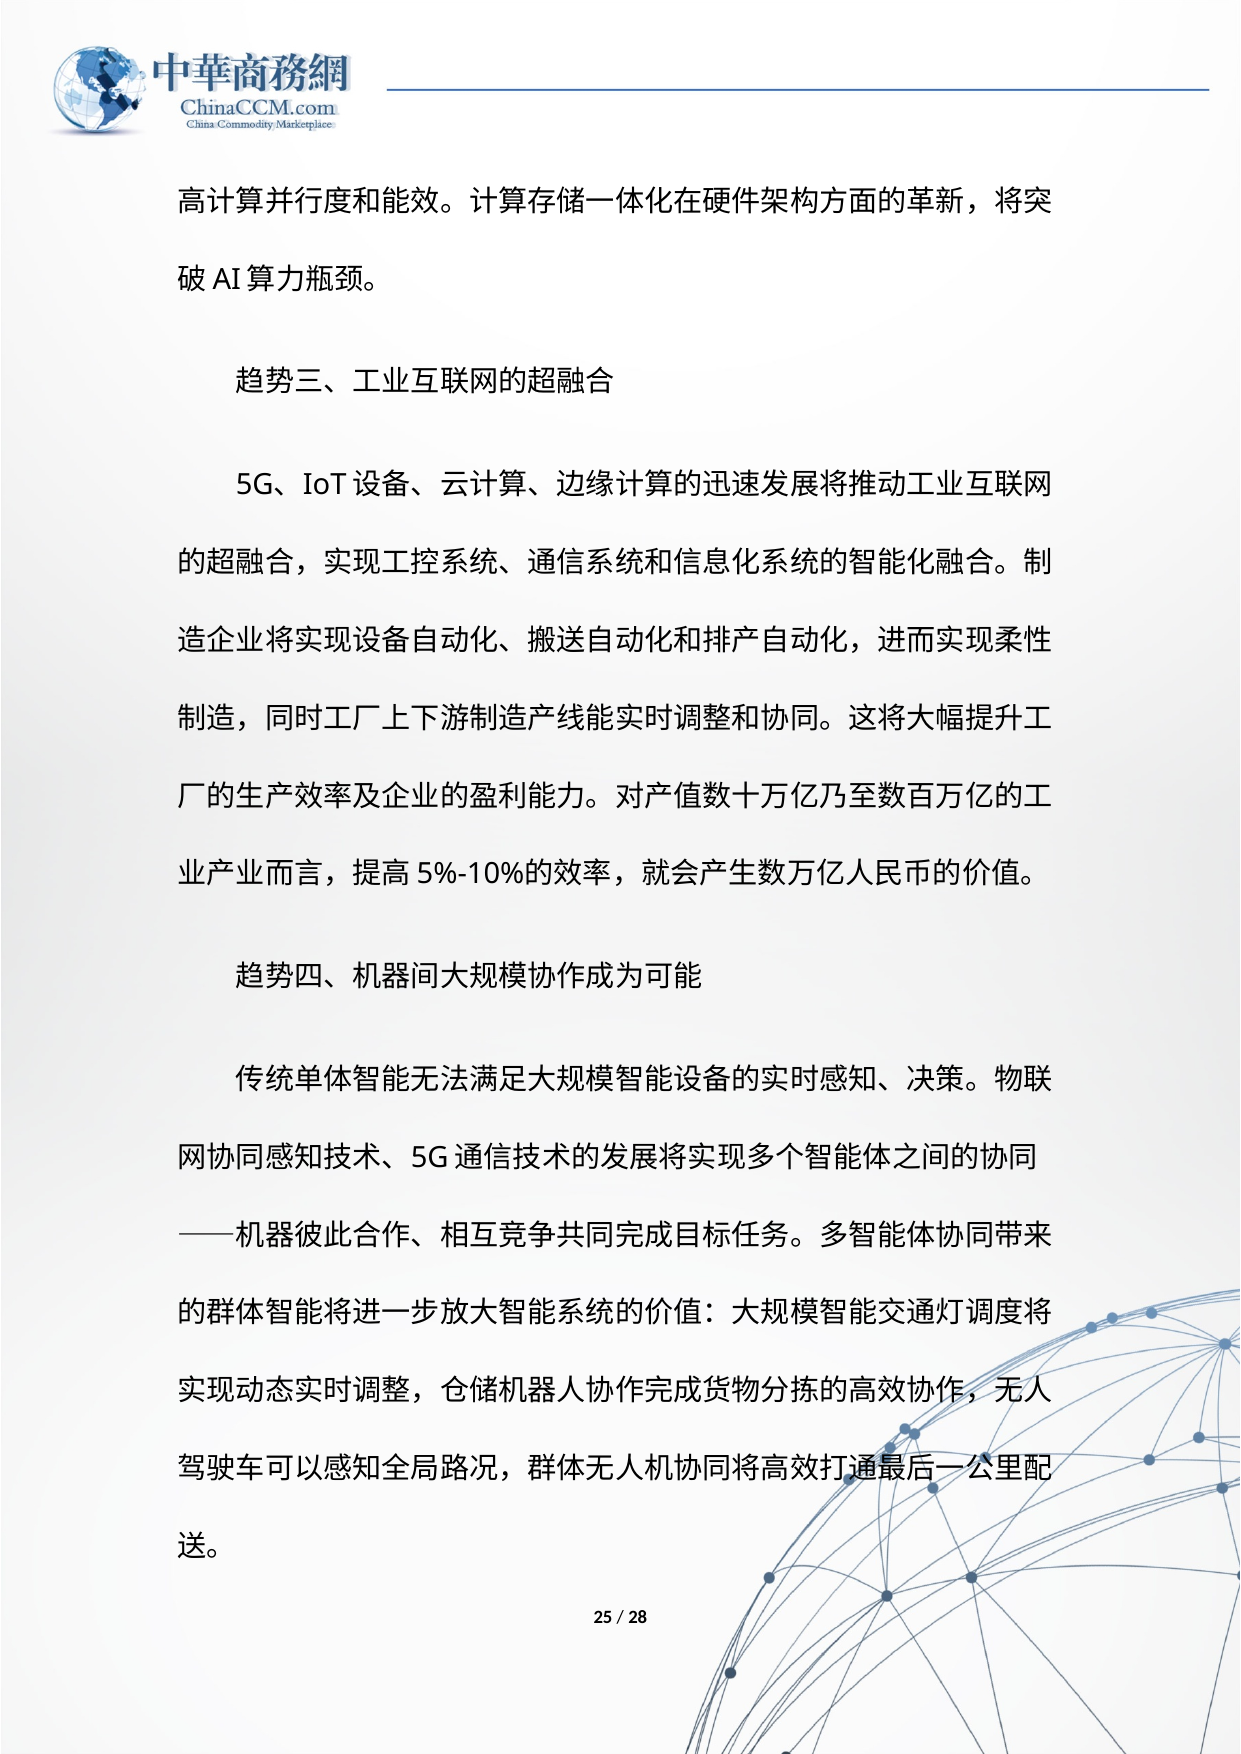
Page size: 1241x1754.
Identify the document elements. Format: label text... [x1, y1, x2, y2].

text 趋势三、工业互联网的超融合 [177, 347, 1063, 412]
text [177, 166, 1063, 309]
picture [1, 0, 1240, 1754]
text 5G、IoT设备、云计算、边缘计算的迅速发展将推动工业互联网的超融合，实现工控系统、通信系统和信息化系统的智能化融合。制造企业将实现设备自动化、搬送自动化和排产自动化，进而实现柔性制造，同时工厂上下游制造产线能实时调整和协同。这将大幅提升工厂的生产效率及企业的盈利能力。对产值数十万亿乃至数百万亿的工业产业而言，提高5%-10%的效率，就会产生数万亿人民币的价值。 [177, 449, 1063, 904]
text 传统单体智能无法满足大规模智能设备的实时感知、决策。物联网协同感知技术、5G通信技术的发展将实现多个智能体之间的协同——机器彼此合作、相互竞争共同完成目标任务。多智能体协同带来的群体智能将进一步放大智能系统的价值：大规模智能交通灯调度将实现动态实时调整，仓储机器人协作完成货物分拣的高效协作，无人驾驶车可以感知全局路况，群体无人机协同将高效打通最后一公里配送。 [177, 1044, 1063, 1576]
text 趋势四、机器间大规模协作成为可能 [177, 941, 1063, 1006]
